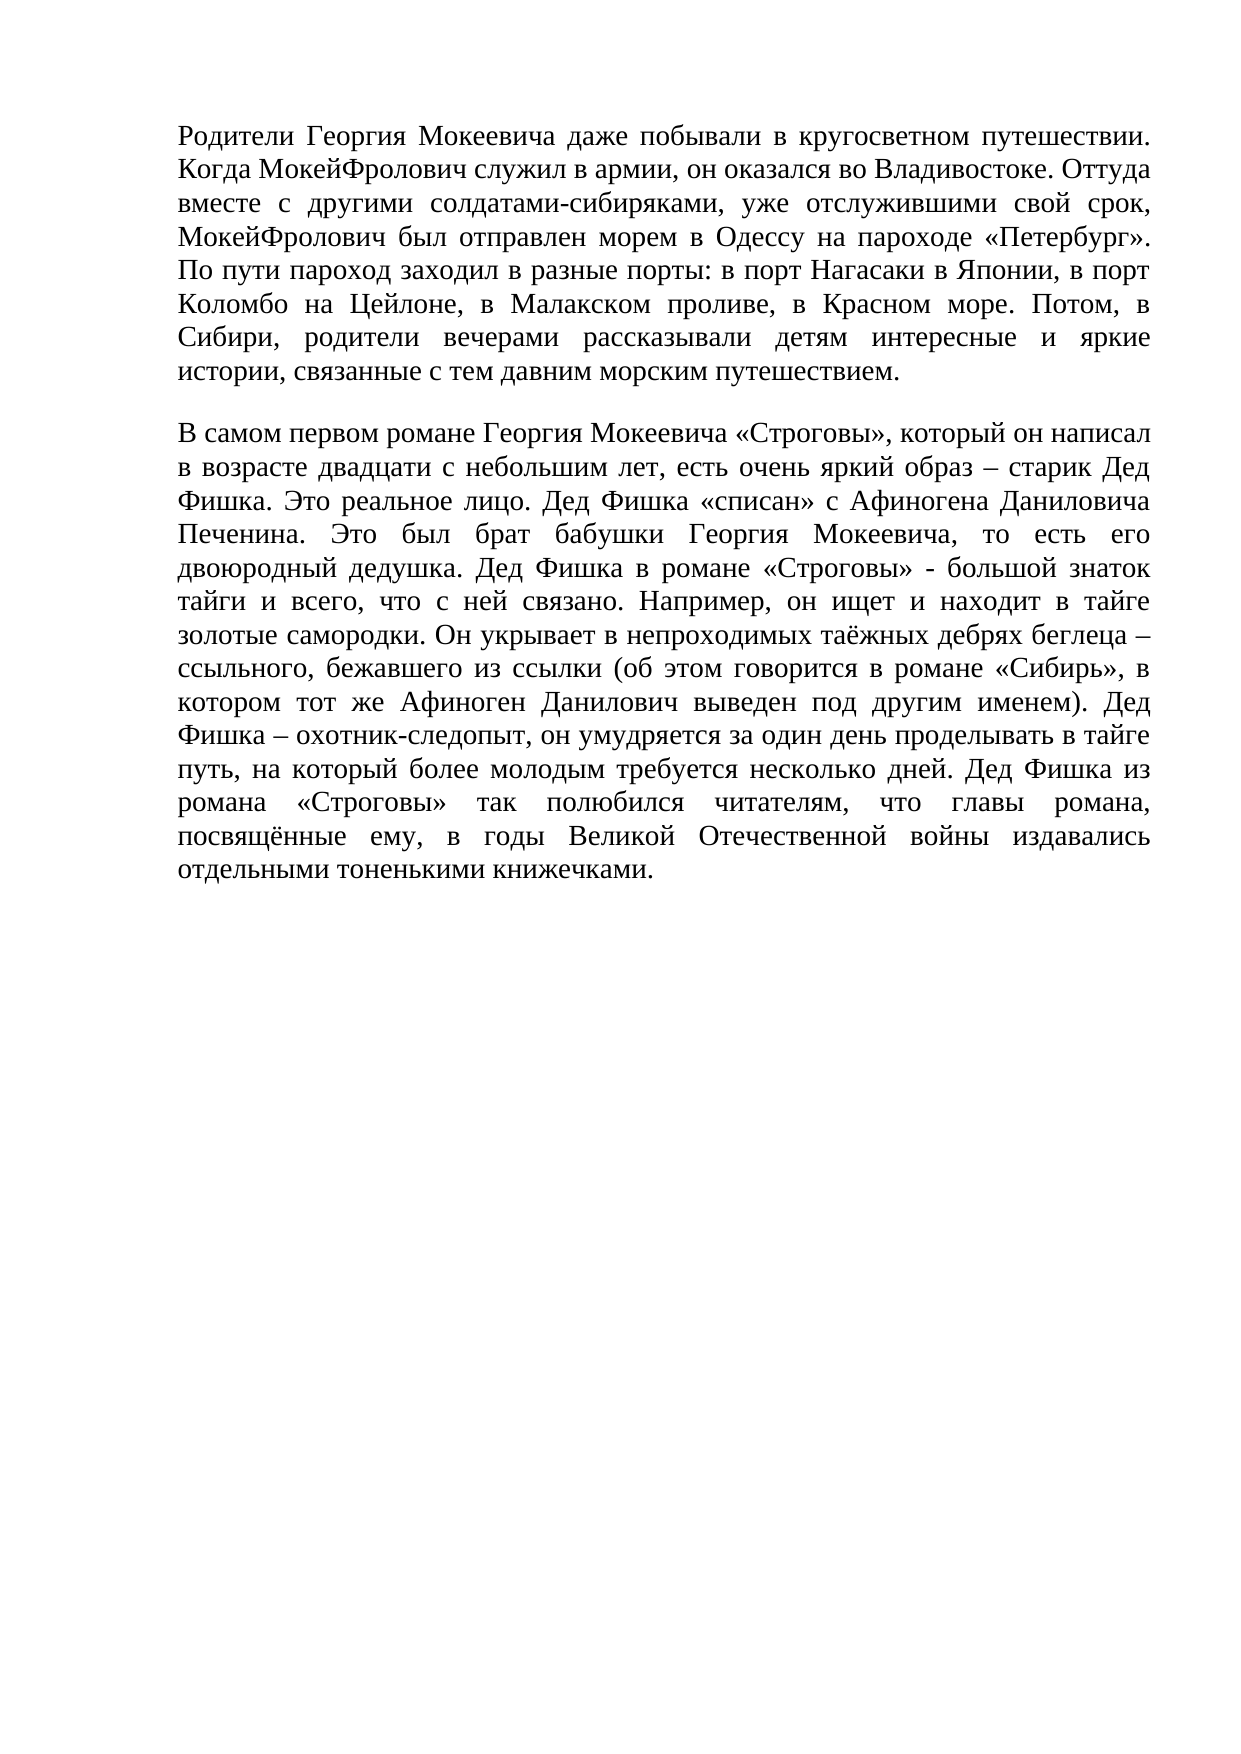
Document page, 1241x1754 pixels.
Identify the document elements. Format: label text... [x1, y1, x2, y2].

text В самом первом романе Георгия Мокеевича «Строговы», который он написал в возрасте двадцати с небольшим лет, есть очень яркий образ – старик Дед Фишка. Это реальное лицо. Дед Фишка «списан» с Афиногена Даниловича Печенина. Это был брат бабушки Георгия Мокеевича, то есть его двоюродный дедушка. Дед Фишка в романе «Строговы» - большой знаток тайги и всего, что с ней связано. Например, он ищет и находит в тайге золотые самородки. Он укрывает в непроходимых таёжных дебрях беглеца – ссыльного, бежавшего из ссылки (об этом говорится в романе «Сибирь», в котором тот же Афиноген Данилович выведен под другим именем). Дед Фишка – охотник-следопыт, он умудряется за один день проделывать в тайге путь, на который более молодым требуется несколько дней. Дед Фишка из романа «Строговы» так полюбился читателям, что главы романа, посвящённые ему, в годы Великой Отечественной войны издавались отдельными тоненькими книжечками. [177, 416, 1152, 885]
text Родители Георгия Мокеевича даже побывали в кругосветном путешествии. Когда МокейФролович служил в армии, он оказался во Владивостоке. Оттуда вместе с другими солдатами-сибиряками, уже отслужившими свой срок, МокейФролович был отправлен морем в Одессу на пароходе «Петербург». По пути пароход заходил в разные порты: в порт Нагасаки в Японии, в порт Коломбо на Цейлоне, в Малакском проливе, в Красном море. Потом, в Сибири, родители вечерами рассказывали детям интересные и яркие истории, связанные с тем давним морским путешествием. [177, 118, 1152, 386]
